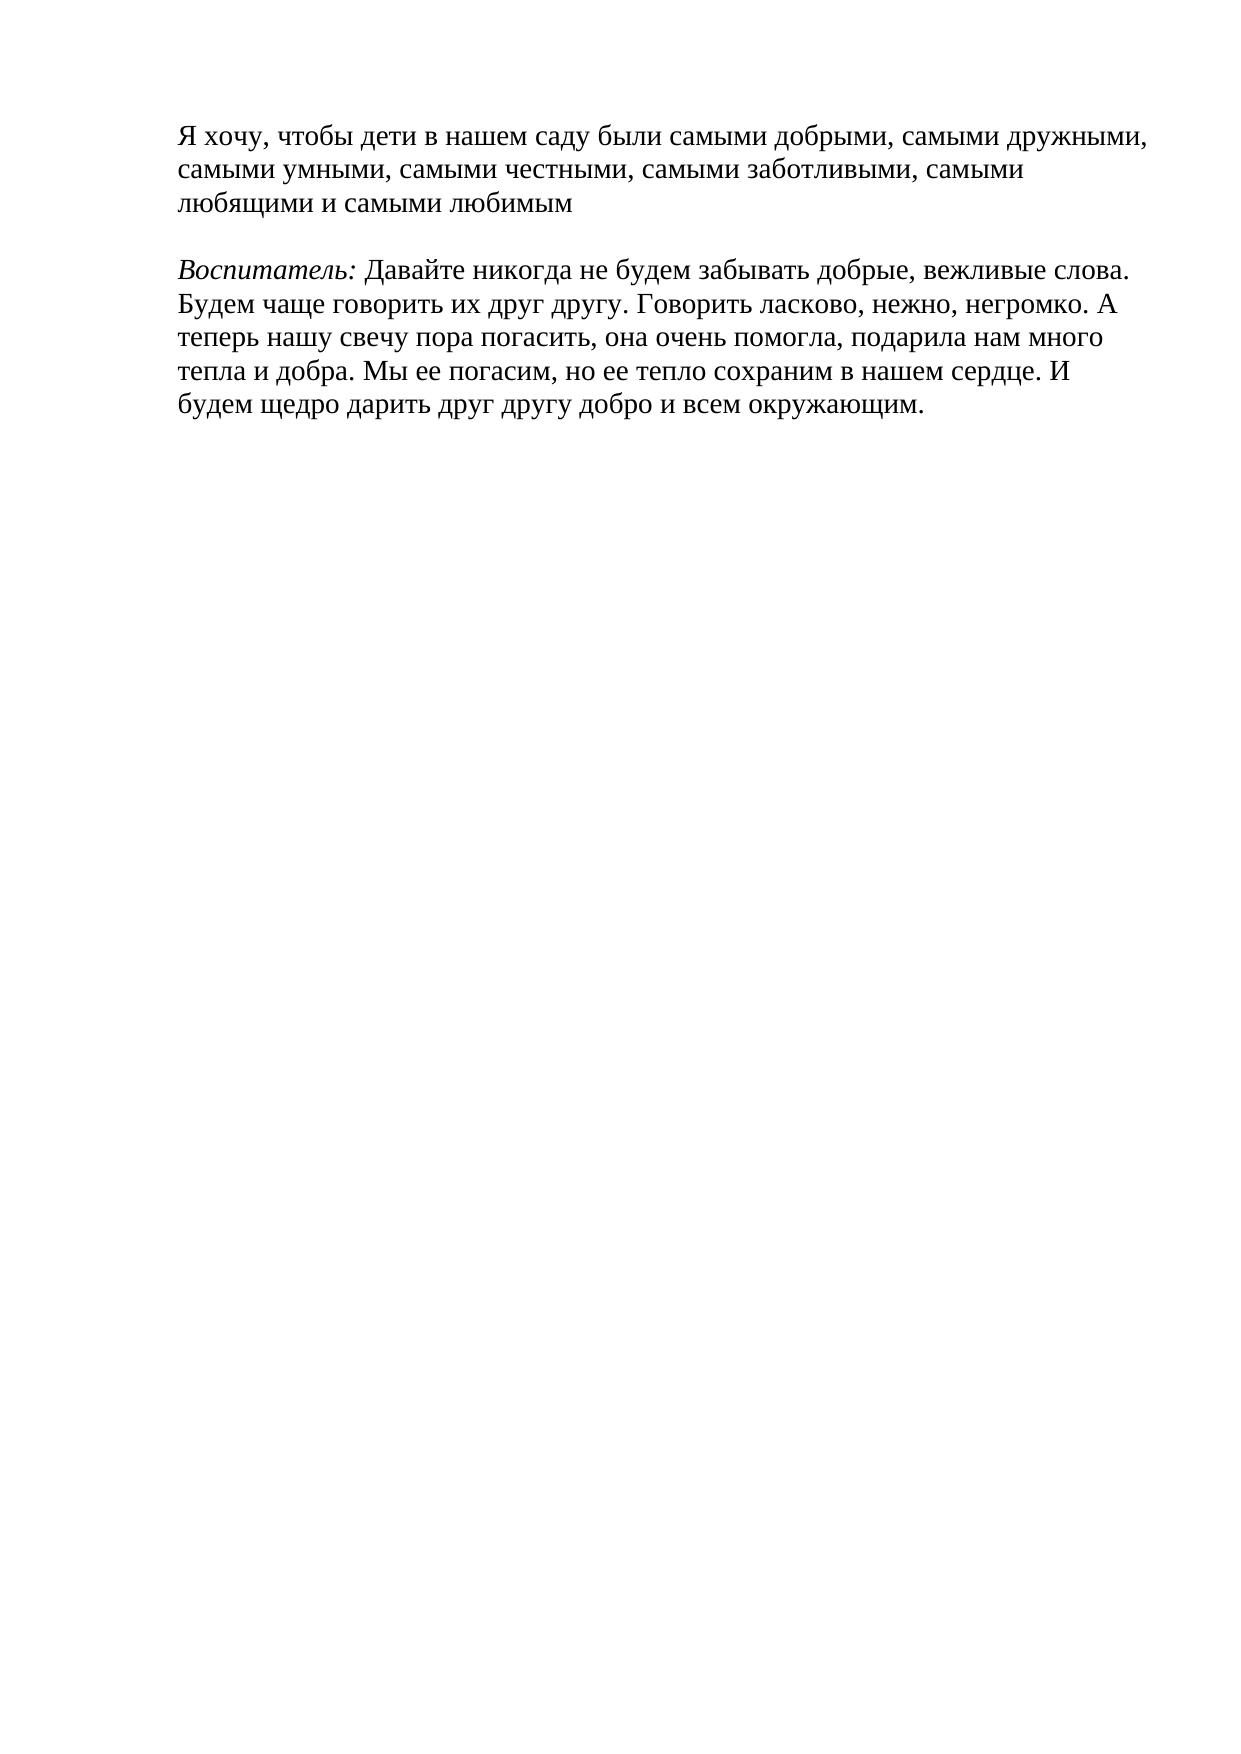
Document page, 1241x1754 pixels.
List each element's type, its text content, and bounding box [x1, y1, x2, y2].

text Я хочу, чтобы дети в нашем саду были самыми добрыми, самыми дружными, самыми умными, самыми честными, самыми заботливыми, самыми любящими и самыми любимым [177, 118, 1152, 219]
text Воспитатель: Давайте никогда не будем забывать добрые, вежливые слова. Будем чаще говорить их друг другу. Говорить ласково, нежно, негромко. А теперь нашу свечу пора погасить, она очень помогла, подарила нам много тепла и добра. Мы ее погасим, но ее тепло сохраним в нашем сердце. И будем щедро дарить друг другу добро и всем окружающим. [177, 252, 1152, 420]
